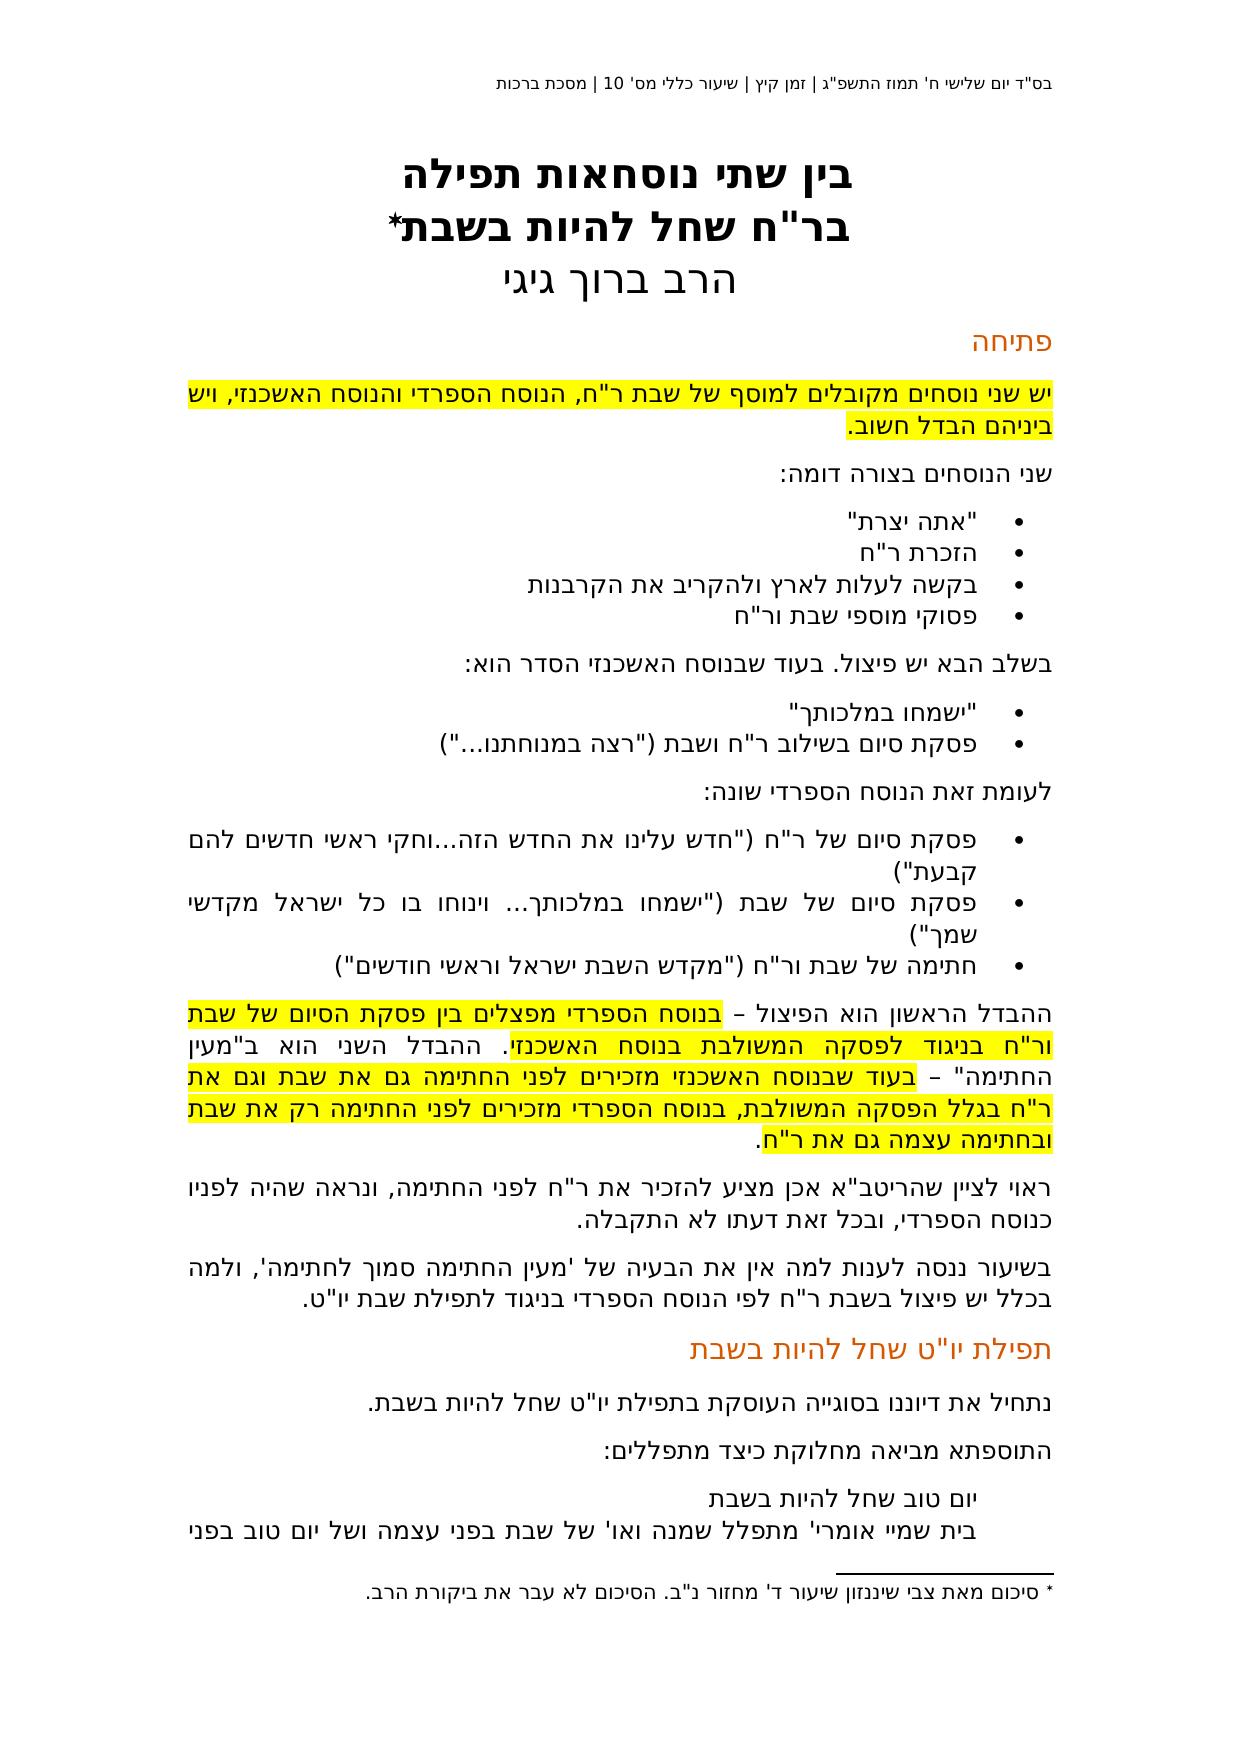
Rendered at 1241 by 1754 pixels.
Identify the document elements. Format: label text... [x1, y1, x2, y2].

list פסקת סיום של שבת ("ישמחו במלכותך... וינוחו בו כל ישראל מקדשי שמך") [187, 888, 1015, 949]
list חתימה של שבת ור"ח ("מקדש השבת ישראל וראשי חודשים") [187, 951, 1015, 981]
text פתיחה [187, 324, 1053, 358]
text שני הנוסחים בצורה דומה: [187, 459, 1053, 488]
text ראוי לציין שהריטב"א אכן מציע להזכיר את ר"ח לפני החתימה, ונראה שהיה לפניו כנוסח הספרדי, ובכל זאת דעתו לא התקבלה. [187, 1173, 1053, 1234]
list בקשה לעלות לארץ ולהקריב את הקרבנות [187, 570, 1015, 599]
text התוספתא מביאה מחלוקת כיצד מתפללים: [187, 1436, 1053, 1466]
text נתחיל את דיוננו בסוגייה העוסקת בתפילת יו"ט שחל להיות בשבת. [187, 1388, 1053, 1417]
text לעומת זאת הנוסח הספרדי שונה: [187, 777, 1053, 807]
text בשיעור ננסה לענות למה אין את הבעיה של 'מעין החתימה סמוך לחתימה', ולמה בכלל יש פיצול בשבת ר"ח לפי הנוסח הספרדי בניגוד לתפילת שבת יו"ט. [187, 1253, 1053, 1314]
text בשלב הבא יש פיצול. בעוד שבנוסח האשכנזי הסדר הוא: [187, 650, 1053, 679]
text יש שני נוסחים מקובלים למוסף של שבת ר"ח, הנוסח הספרדי והנוסח האשכנזי, ויש ביניהם הבדל חשוב. [187, 379, 1053, 440]
text תפילת יו"ט שחל להיות בשבת [187, 1333, 1053, 1367]
text בין שתי נוסחאות תפילה בר"ח שחל להיות בשבת הרב ברוך גיגי [187, 150, 1053, 303]
list "אתה יצרת" [187, 507, 1015, 536]
list פסקת סיום בשילוב ר"ח ושבת ("רצה במנוחתנו...") [187, 729, 1015, 758]
list פסקת סיום של ר"ח ("חדש עלינו את החדש הזה...וחקי ראשי חדשים להם קבעת") [187, 826, 1015, 886]
list הזכרת ר"ח [187, 539, 1015, 568]
list פסוקי מוספי שבת ור"ח [187, 602, 1015, 631]
list "ישמחו במלכותך" [187, 698, 1015, 727]
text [187, 1484, 978, 1545]
text ההבדל הראשון הוא הפיצול – בנוסח הספרדי מפצלים בין פסקת הסיום של שבת ור"ח בניגוד לפסקה המשולבת בנוסח האשכנזי. ההבדל השני הוא ב"מעין החתימה" – בעוד שבנוסח האשכנזי מזכירים לפני החתימה גם את שבת וגם את ר"ח בגלל הפסקה המשולבת, בנוסח הספרדי מזכירים לפני החתימה רק את שבת ובחתימה עצמה גם את ר"ח. [187, 999, 1053, 1154]
